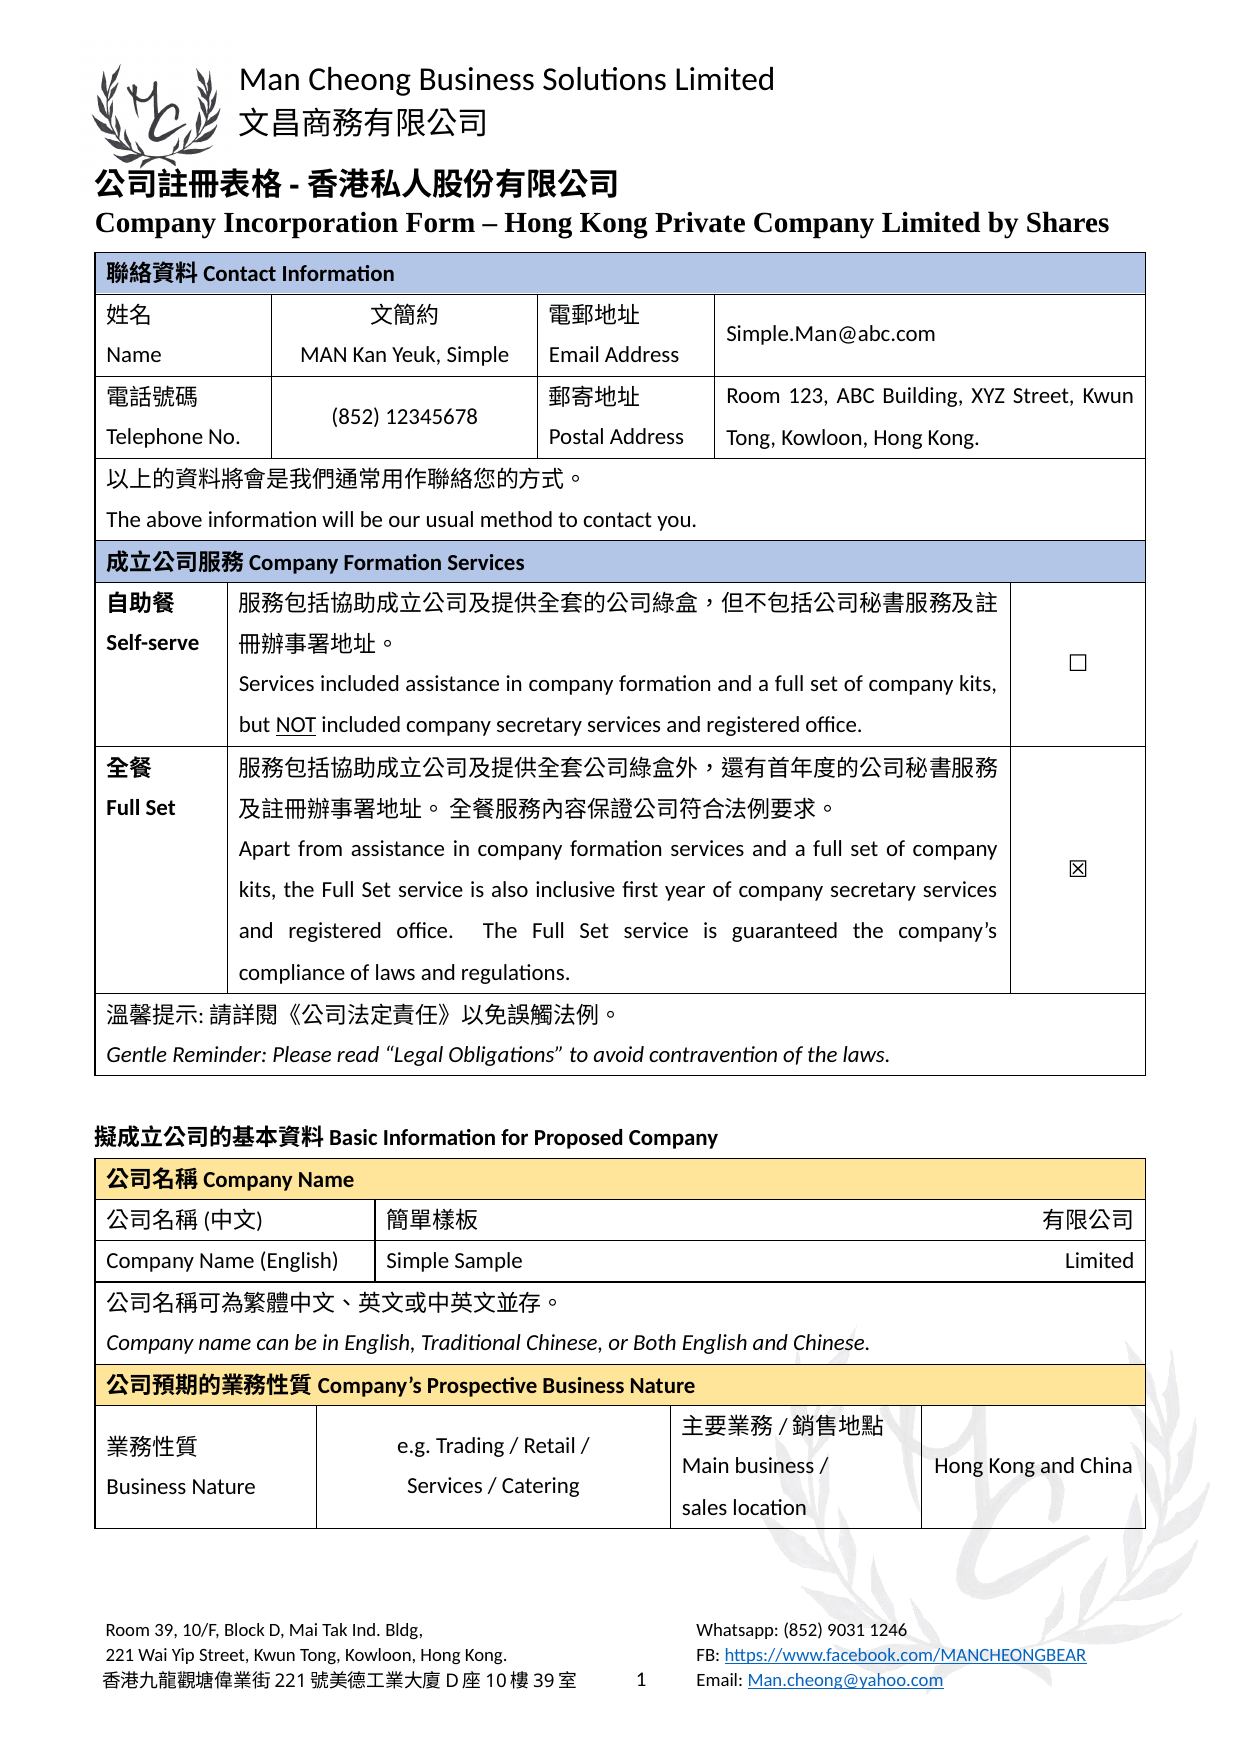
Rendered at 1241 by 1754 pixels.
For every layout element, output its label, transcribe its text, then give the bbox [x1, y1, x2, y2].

table_cell (852) 12345678 [272, 377, 537, 458]
table_cell 簡單樣板 [376, 1200, 1009, 1240]
table_cell Limited [1010, 1241, 1145, 1281]
table_header 公司名稱 Company Name [96, 1159, 1145, 1199]
table_cell Hong Kong and China [922, 1406, 1145, 1528]
table_cell 服務包括協助成立公司及提供全套公司綠盒外，還有首年度的公司秘書服務及註冊辦事署地址。 全餐服務內容保證公司符合法例要求。 Apart from assistance in company formation services and a full set of company kits, the Full Set service is also inclusive first year of company secretary services and registered office. The Full Set service is guaranteed the company’s compliance of laws and regulations. [228, 747, 1010, 993]
table_cell 郵寄地址 Postal Address [538, 377, 714, 458]
table_cell 公司名稱可為繁體中文、英文或中英文並存。 Company name can be in English, Traditional Chinese, or Both English and Chinese. [96, 1283, 1145, 1363]
table_cell 電話號碼 Telephone No. [96, 377, 271, 458]
table_cell e.g. Trading / Retail / Services / Catering [317, 1406, 670, 1528]
table_cell 服務包括協助成立公司及提供全套的公司綠盒，但不包括公司秘書服務及註冊辦事署地址。 Services included assistance in company formation and a full set of company kits, but NOT included company secretary services and registered office. [228, 583, 1010, 746]
table_cell Company Name (English) [96, 1241, 374, 1281]
table_cell 全餐 Full Set [96, 747, 227, 993]
table_cell 溫馨提示: 請詳閱《公司法定責任》以免誤觸法例。 Gentle Reminder: Please read “Legal Obligations” to avoid contravention of the laws. [96, 994, 1145, 1075]
table_cell 有限公司 [1010, 1200, 1145, 1240]
table_cell 姓名 Name [96, 295, 271, 376]
table_cell Room 123, ABC Building, XYZ Street, Kwun Tong, Kowloon, Hong Kong. [715, 377, 1145, 458]
table_cell 成立公司服務 Company Formation Services [96, 541, 1145, 582]
table_cell 電郵地址 Email Address [538, 295, 714, 376]
table_cell Simple.Man@abc.com [715, 295, 1145, 376]
table_cell 公司名稱 (中文) [96, 1200, 374, 1240]
table_cell 以上的資料將會是我們通常用作聯絡您的方式。 The above information will be our usual method to contact you. [96, 459, 1145, 540]
table_cell 業務性質 Business Nature [96, 1406, 316, 1528]
table_cell 公司預期的業務性質 Company’s Prospective Business Nature [96, 1365, 1145, 1405]
table_cell Simple Sample [376, 1241, 1009, 1281]
picture [80, 41, 234, 195]
table_cell 文簡約 MAN Kan Yeuk, Simple [272, 295, 537, 376]
table_cell 主要業務 / 銷售地點 Main business / sales location [671, 1406, 921, 1528]
table_header 聯絡資料 Contact Information [96, 253, 1145, 293]
table_cell 自助餐 Self-serve [96, 583, 227, 746]
text 擬成立公司的基本資料 Basic Information for Proposed Company [94, 1117, 1146, 1154]
